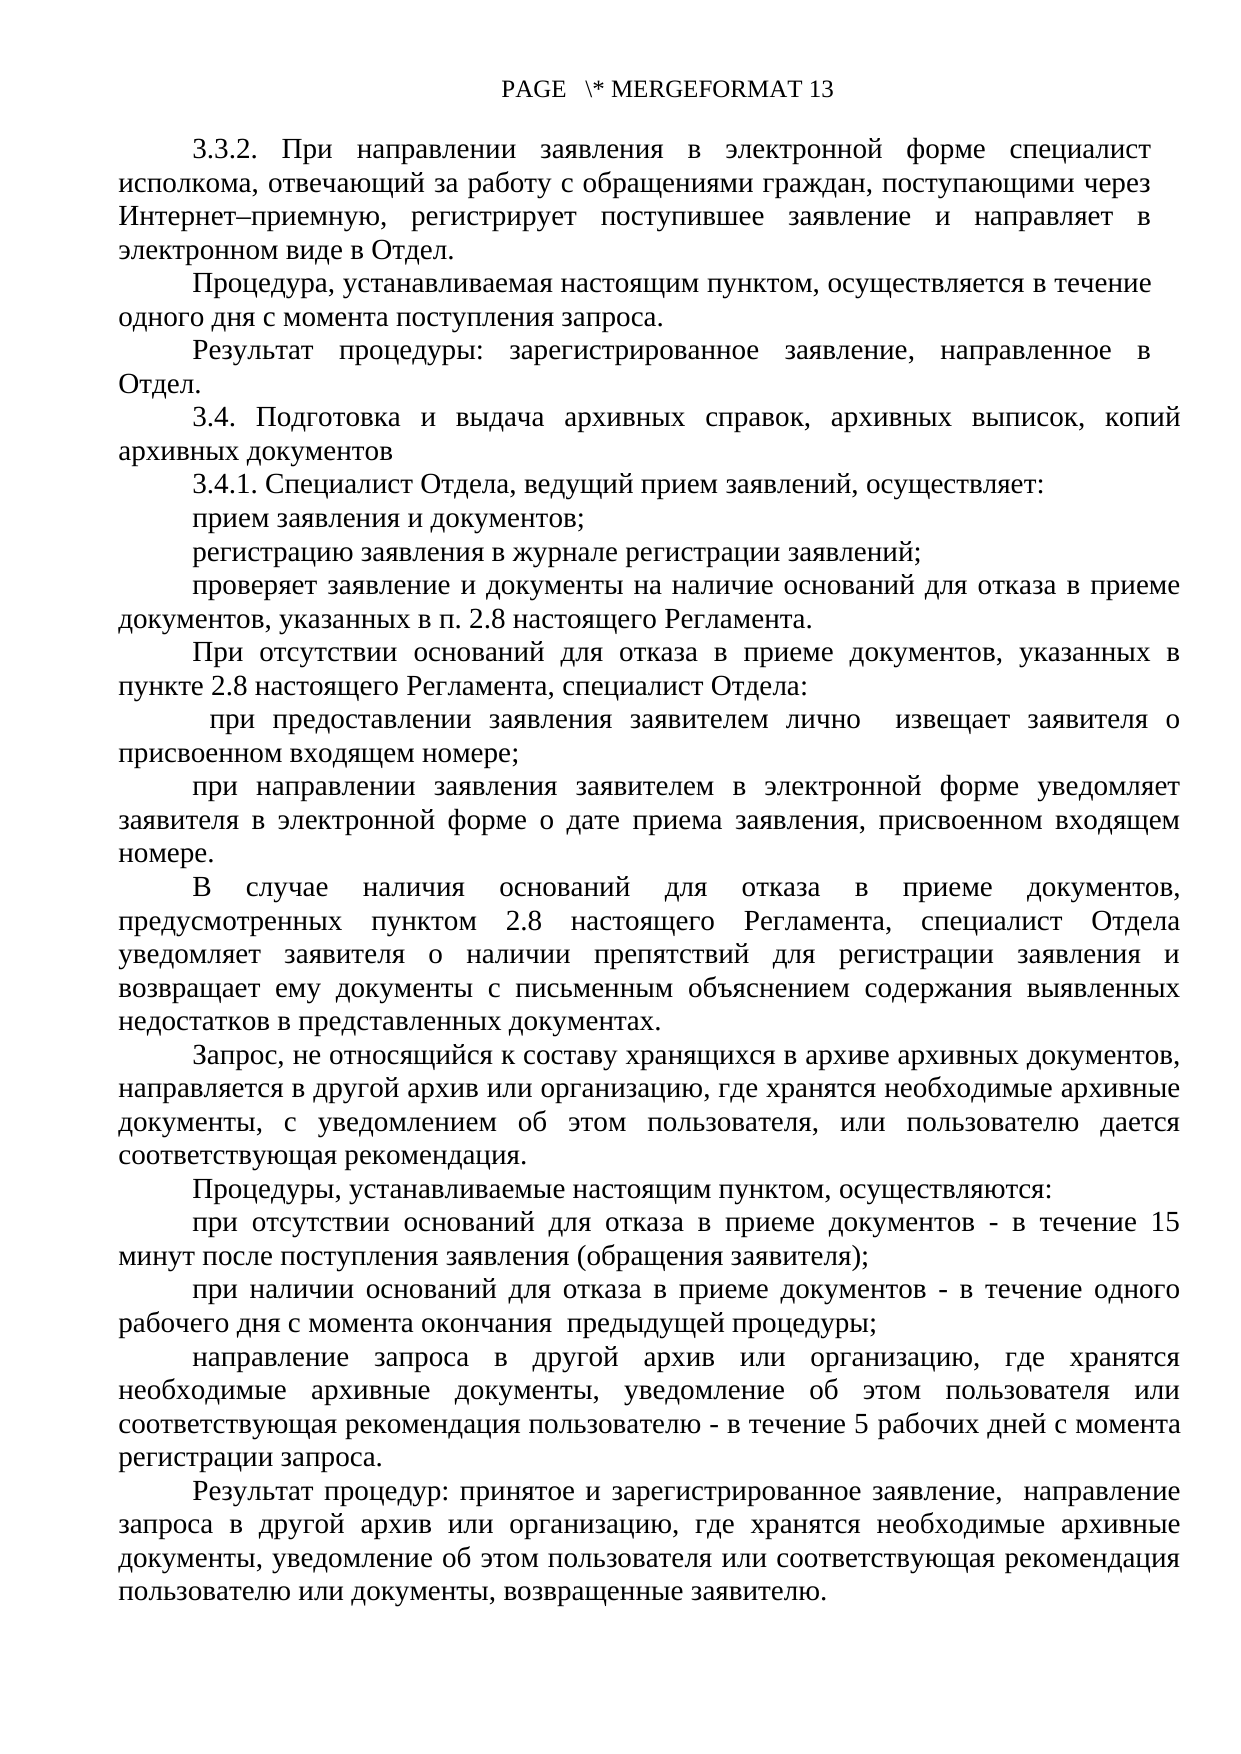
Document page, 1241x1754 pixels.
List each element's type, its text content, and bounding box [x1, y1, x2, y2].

text при предоставлении заявления заявителем лично извещает заявителя о присвоенном входящем номере; [118, 701, 1181, 768]
text Процедура, устанавливаемая настоящим пунктом, осуществляется в течение одного дня с момента поступления запроса. [118, 265, 1152, 332]
text 3.4. Подготовка и выдача архивных справок, архивных выписок, копий архивных документов [118, 399, 1181, 467]
text при направлении заявления заявителем в электронной форме уведомляет заявителя в электронной форме о дате приема заявления, присвоенном входящем номере. [118, 768, 1181, 869]
text При отсутствии оснований для отказа в приеме документов, указанных в пункте 2.8 настоящего Регламента, специалист Отдела: [118, 634, 1181, 701]
text Процедуры, устанавливаемые настоящим пунктом, осуществляются: [118, 1171, 1181, 1204]
text регистрацию заявления в журнале регистрации заявлений; [118, 534, 1181, 567]
text при отсутствии оснований для отказа в приеме документов - в течение 15 минут после поступления заявления (обращения заявителя); [118, 1204, 1181, 1272]
text Запрос, не относящийся к составу хранящихся в архиве архивных документов, направляется в другой архив или организацию, где хранятся необходимые архивные документы, с уведомлением об этом пользователя, или пользователю дается соответствующая рекомендация. [118, 1037, 1181, 1171]
text 3.4.1. Специалист Отдела, ведущий прием заявлений, осуществляет: [118, 467, 1181, 500]
text 3.3.2. При направлении заявления в электронной форме специалист исполкома, отвечающий за работу с обращениями граждан, поступающими через Интернет–приемную, регистрирует поступившее заявление и направляет в электронном виде в Отдел. [118, 131, 1152, 265]
text В случае наличия оснований для отказа в приеме документов, предусмотренных пунктом 2.8 настоящего Регламента, специалист Отдела уведомляет заявителя о наличии препятствий для регистрации заявления и возвращает ему документы с письменным объяснением содержания выявленных недостатков в представленных документах. [118, 869, 1181, 1037]
text направление запроса в другой архив или организацию, где хранятся необходимые архивные документы, уведомление об этом пользователя или соответствующая рекомендация пользователю - в течение 5 рабочих дней с момента регистрации запроса. [118, 1339, 1181, 1473]
text Результат процедур: принятое и зарегистрированное заявление, направление запроса в другой архив или организацию, где хранятся необходимые архивные документы, уведомление об этом пользователя или соответствующая рекомендация пользователю или документы, возвращенные заявителю. [118, 1473, 1181, 1607]
text прием заявления и документов; [118, 500, 1181, 534]
text при наличии оснований для отказа в приеме документов - в течение одного рабочего дня с момента окончания предыдущей процедуры; [118, 1272, 1181, 1339]
text Результат процедуры: зарегистрированное заявление, направленное в Отдел. [118, 332, 1152, 399]
text проверяет заявление и документы на наличие оснований для отказа в приеме документов, указанных в п. 2.8 настоящего Регламента. [118, 567, 1181, 634]
